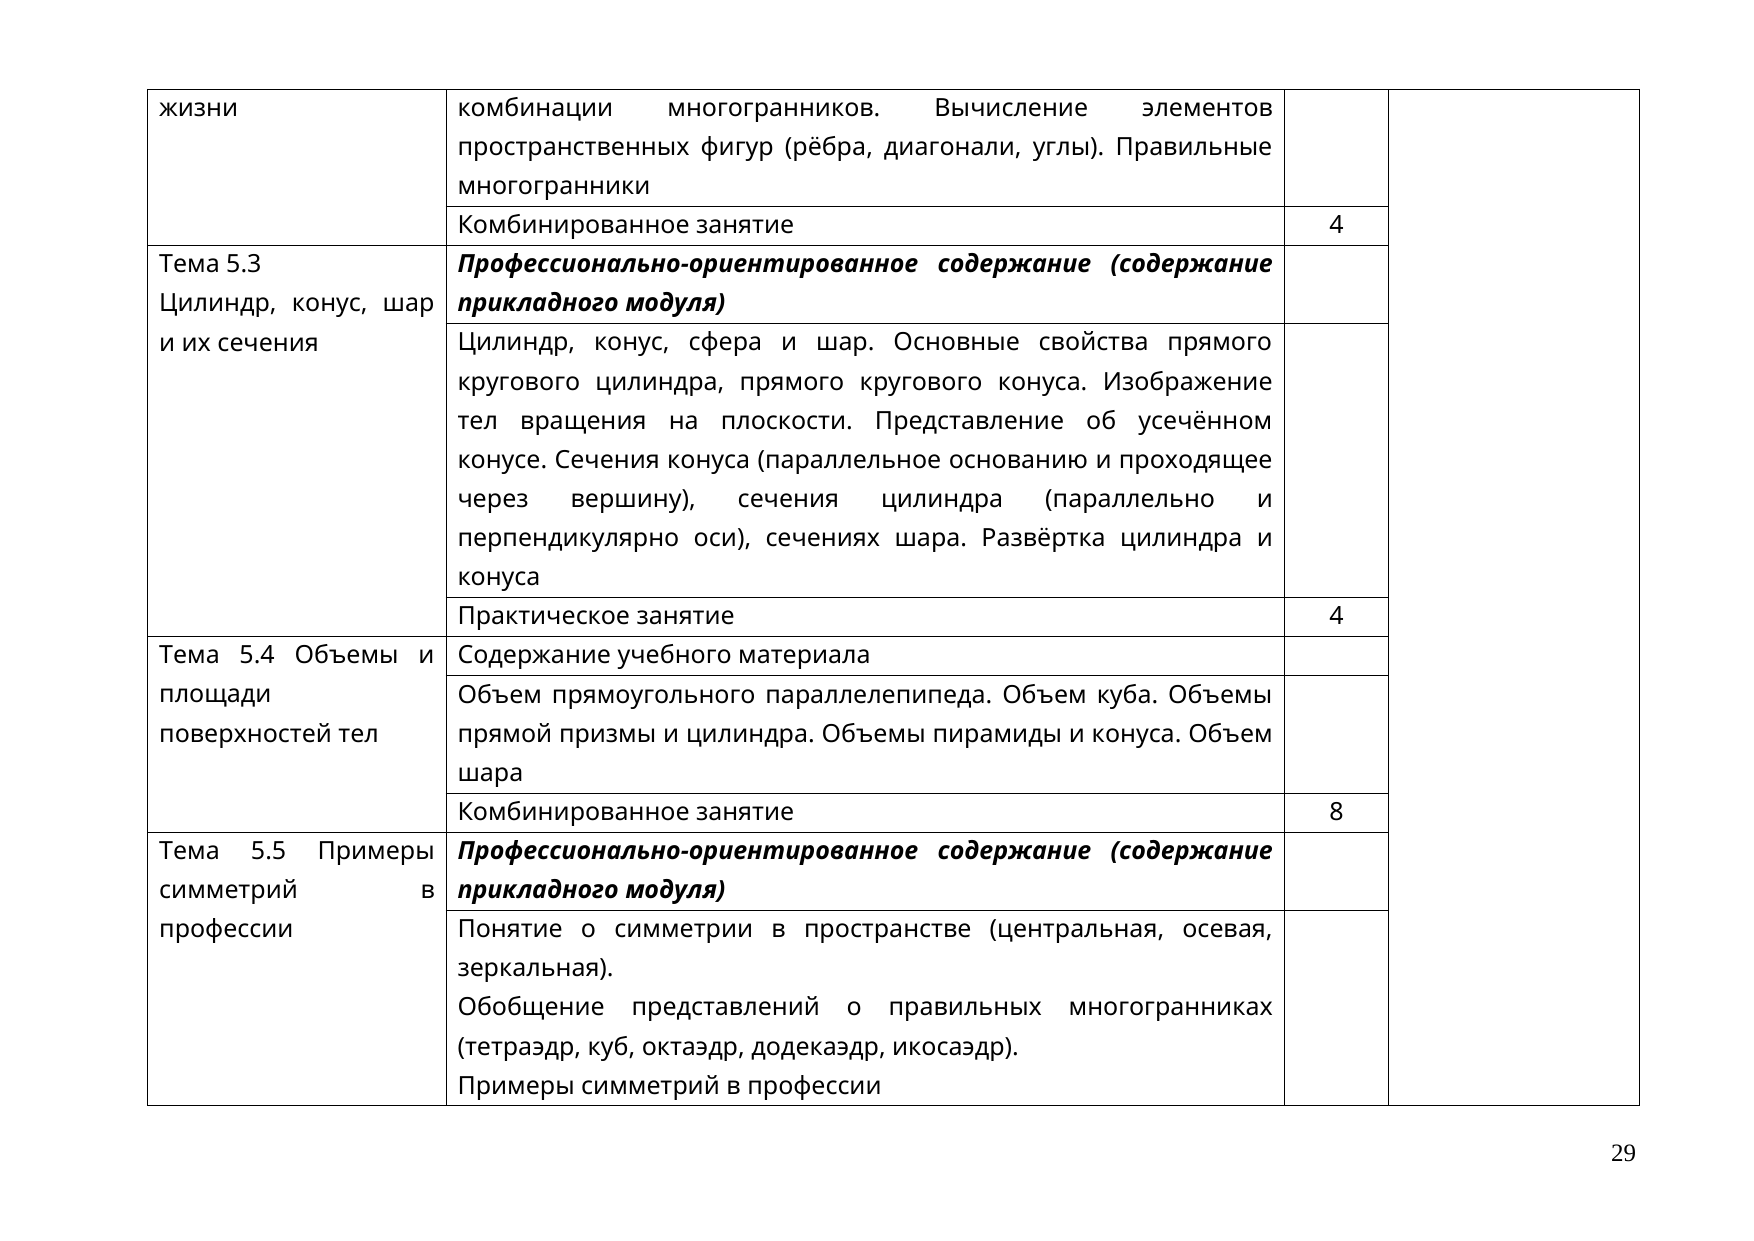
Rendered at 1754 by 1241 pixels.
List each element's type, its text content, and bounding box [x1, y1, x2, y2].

table_cell [1285, 676, 1388, 793]
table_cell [447, 90, 1284, 206]
table_cell [1285, 833, 1388, 910]
table_cell Комбинированное занятие [447, 794, 1284, 832]
table_cell Комбинированное занятие [447, 207, 1284, 245]
table_cell [1285, 324, 1388, 597]
table_cell Цилиндр, конус, сфера и шар. Основные свойства прямого кругового цилиндра, прямого кругового конуса. Изображение тел вращения на плоскости. Представление об усечённом конусе. Сечения конуса (параллельное основанию и проходящее через вершину), сечения цилиндра (параллельно и перпендикулярно оси), сечениях шара. Развёртка цилиндра и конуса [447, 324, 1284, 597]
table_cell Понятие о симметрии в пространстве (центральная, осевая, зеркальная). Обобщение представлений о правильных многогранниках (тетраэдр, куб, октаэдр, додекаэдр, икосаэдр). Примеры симметрий в профессии [447, 911, 1284, 1105]
table_cell Содержание учебного материала [447, 637, 1284, 675]
table_cell [1285, 911, 1388, 1105]
table_cell [1285, 637, 1388, 675]
table_cell 8 [1285, 794, 1388, 832]
table_cell Объем прямоугольного параллелепипеда. Объем куба. Объемы прямой призмы и цилиндра. Объемы пирамиды и конуса. Объем шара [447, 676, 1284, 793]
table_cell Тема 5.5 Примеры симметрий в профессии [148, 833, 446, 1105]
table_cell 4 [1285, 207, 1388, 245]
table_cell Практическое занятие [447, 598, 1284, 636]
table_cell Профессионально-ориентированное содержание (содержание прикладного модуля) [447, 246, 1284, 323]
table_cell 4 [1285, 598, 1388, 636]
table_cell Профессионально-ориентированное содержание (содержание прикладного модуля) [447, 833, 1284, 910]
table_cell Тема 5.3 Цилиндр, конус, шар и их сечения [148, 246, 446, 636]
table_cell Тема 5.4 Объемы и площади поверхностей тел [148, 637, 446, 832]
table_cell [1285, 246, 1388, 323]
table_cell [1285, 90, 1388, 206]
